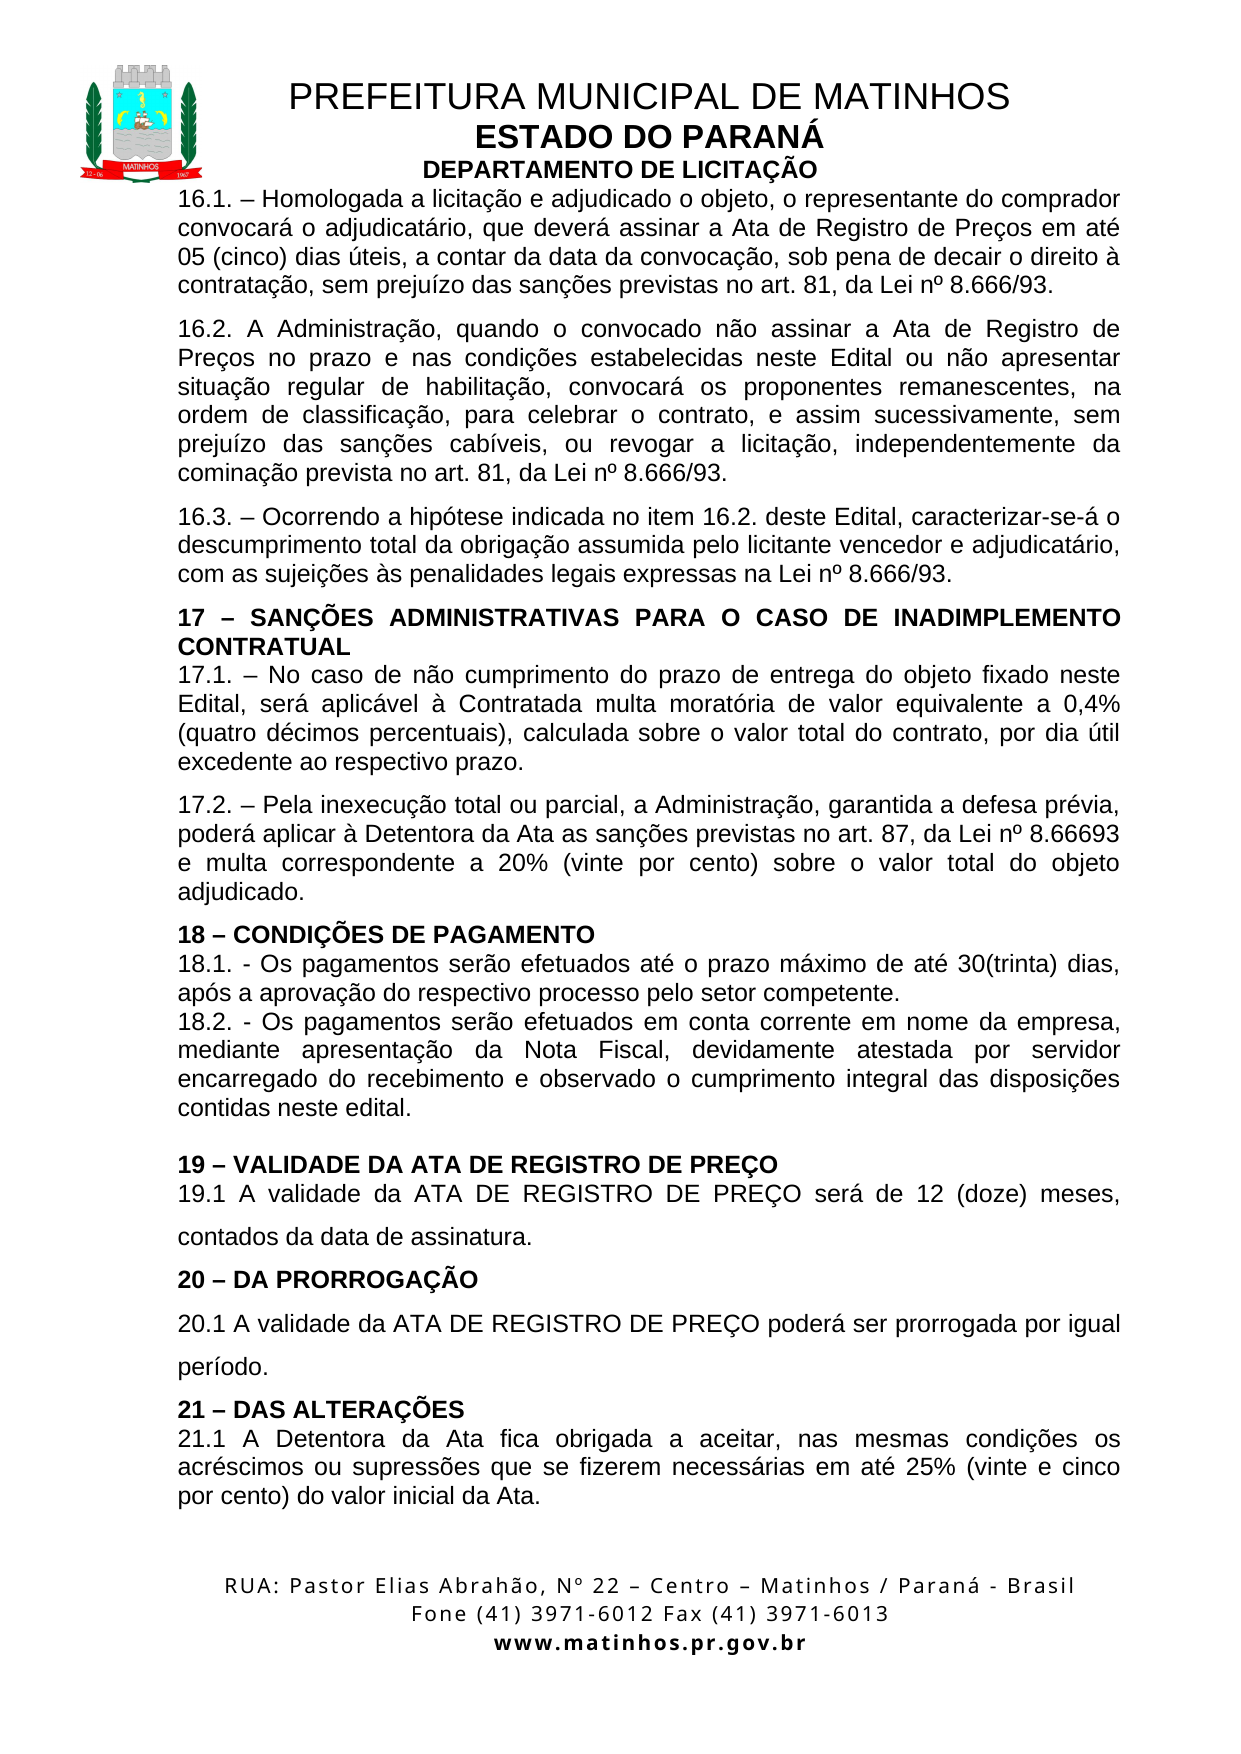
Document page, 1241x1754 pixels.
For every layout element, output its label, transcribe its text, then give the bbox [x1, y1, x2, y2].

text 17 – SANÇÕES ADMINISTRATIVAS PARA O CASO DE INADIMPLEMENTO CONTRATUAL [177, 603, 1122, 660]
text 16.3. – Ocorrendo a hipótese indicada no item 16.2. deste Edital, caracterizar-se-á o descumprimento total da obrigação assumida pelo licitante vencedor e adjudicatário, com as sujeições às penalidades legais expressas na Lei nº 8.666/93. [177, 502, 1122, 588]
text 18 – CONDIÇÕES DE PAGAMENTO [177, 920, 1122, 949]
text 21 – DAS ALTERAÇÕES [177, 1395, 1122, 1423]
text 16.1. – Homologada a licitação e adjudicado o objeto, o representante do comprador convocará o adjudicatário, que deverá assinar a Ata de Registro de Preços em até 05 (cinco) dias úteis, a contar da data da convocação, sob pena de decair o direito à contratação, sem prejuízo das sanções previstas no art. 81, da Lei nº 8.666/93. [177, 184, 1122, 299]
text 19.1 A validade da ATA DE REGISTRO DE PREÇO será de 12 (doze) meses, contados da data de assinatura. [177, 1179, 1122, 1251]
text 17.2. – Pela inexecução total ou parcial, a Administração, garantida a defesa prévia, poderá aplicar à Detentora da Ata as sanções previstas no art. 87, da Lei nº 8.66693 e multa correspondente a 20% (vinte por cento) sobre o valor total do objeto adjudicado. [177, 790, 1122, 905]
text 20.1 A validade da ATA DE REGISTRO DE PREÇO poderá ser prorrogada por igual período. [177, 1308, 1122, 1380]
text 16.2. A Administração, quando o convocado não assinar a Ata de Registro de Preços no prazo e nas condições estabelecidas neste Edital ou não apresentar situação regular de habilitação, convocará os proponentes remanescentes, na ordem de classificação, para celebrar o contrato, e assim sucessivamente, sem prejuízo das sanções cabíveis, ou revogar a licitação, independentemente da cominação prevista no art. 81, da Lei nº 8.666/93. [177, 314, 1122, 487]
text 20 – DA PRORROGAÇÃO [177, 1265, 1122, 1294]
text 18.1. - Os pagamentos serão efetuados até o prazo máximo de até 30(trinta) dias, após a aprovação do respectivo processo pelo setor competente. [177, 949, 1122, 1007]
text 19 – VALIDADE DA ATA DE REGISTRO DE PREÇO [177, 1150, 1122, 1179]
text 18.2. - Os pagamentos serão efetuados em conta corrente em nome da empresa, mediante apresentação da Nota Fiscal, devidamente atestada por servidor encarregado do recebimento e observado o cumprimento integral das disposições contidas neste edital. [177, 1007, 1122, 1122]
picture [80, 65, 203, 183]
text 17.1. – No caso de não cumprimento do prazo de entrega do objeto fixado neste Edital, será aplicável à Contratada multa moratória de valor equivalente a 0,4% (quatro décimos percentuais), calculada sobre o valor total do contrato, por dia útil excedente ao respectivo prazo. [177, 660, 1122, 775]
text 21.1 A Detentora da Ata fica obrigada a aceitar, nas mesmas condições os acréscimos ou supressões que se fizerem necessárias em até 25% (vinte e cinco por cento) do valor inicial da Ata. [177, 1423, 1122, 1510]
